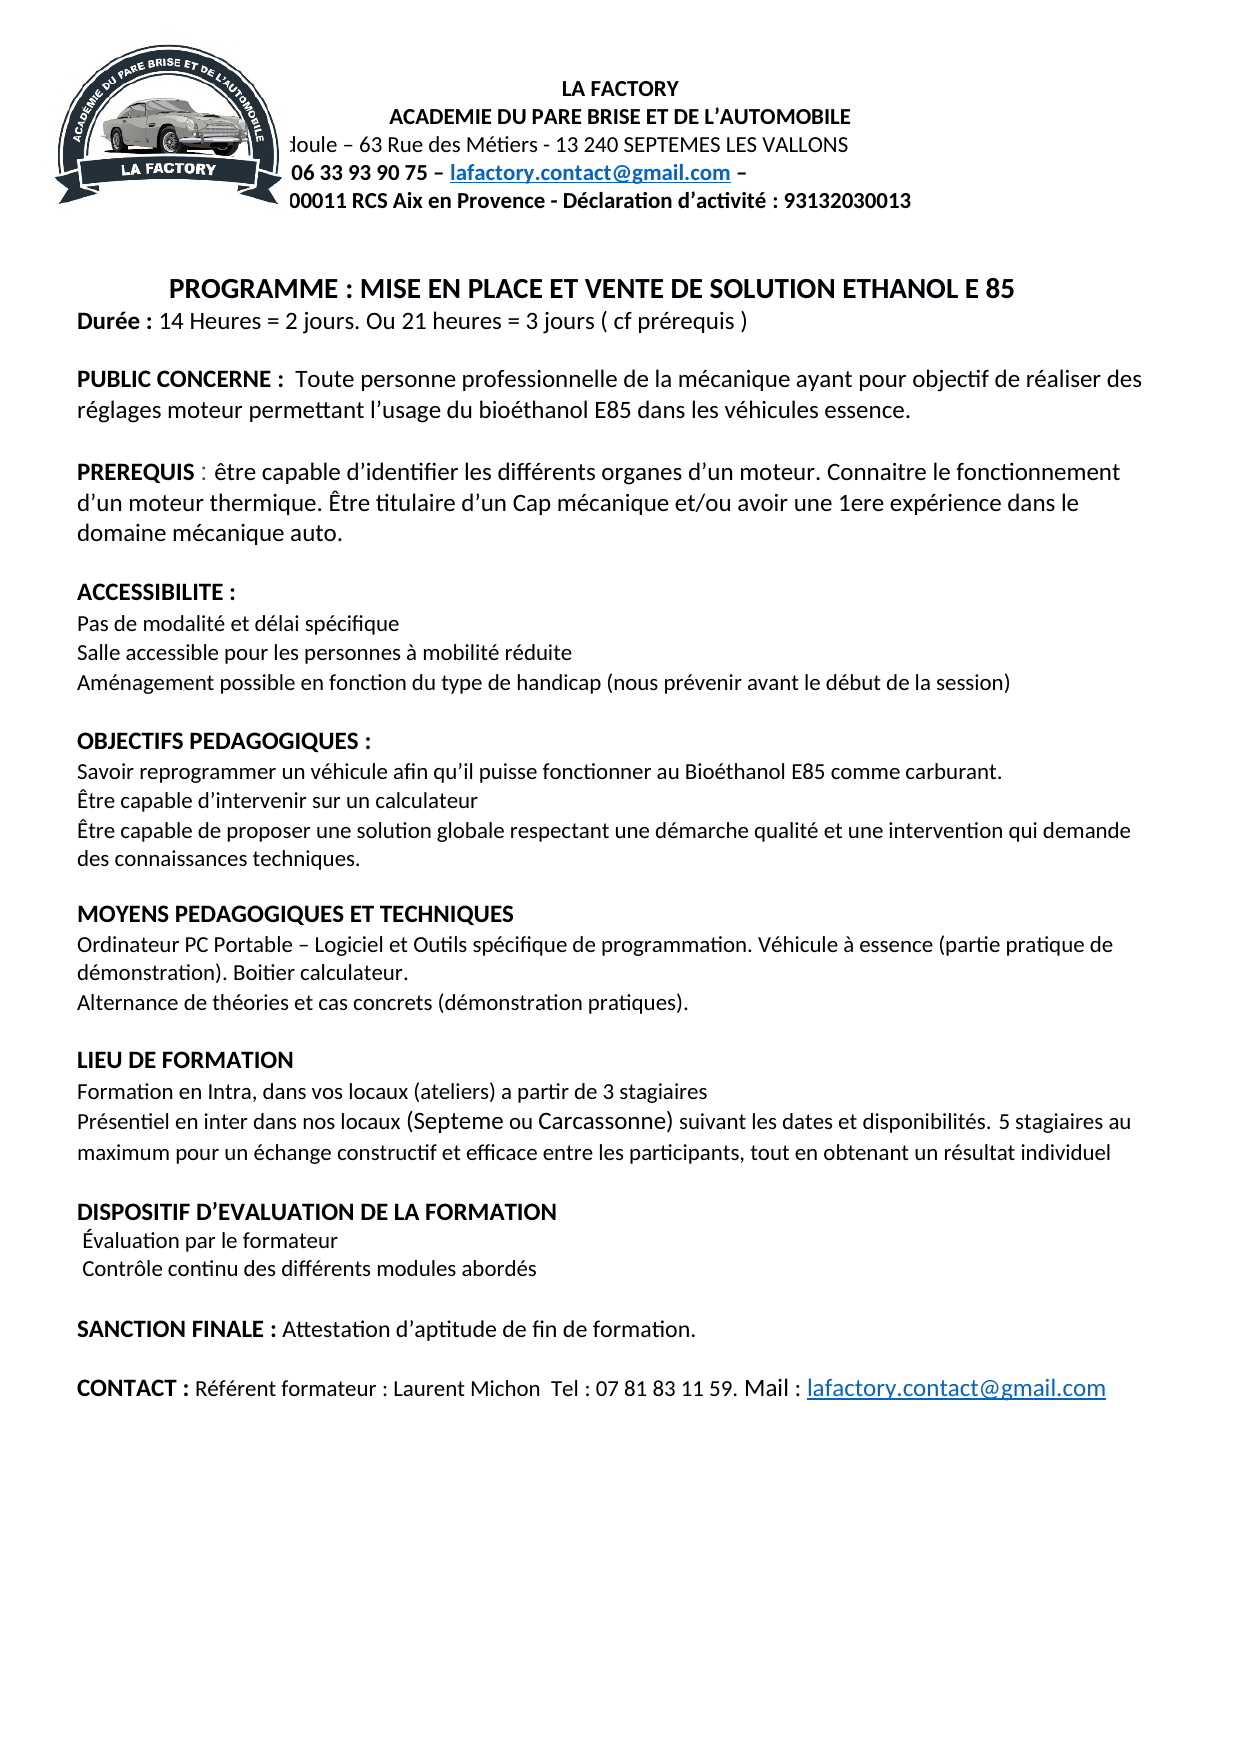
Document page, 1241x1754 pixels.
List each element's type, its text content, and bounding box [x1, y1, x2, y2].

text Aménagement possible en fonction du type de handicap (nous prévenir avant le début de la session) [77, 668, 1163, 696]
text Contrôle continu des différents modules abordés [77, 1254, 1163, 1283]
text PROGRAMME : MISE EN PLACE ET VENTE DE SOLUTION ETHANOL E 85 [77, 270, 1108, 305]
picture [43, 31, 290, 212]
text Être capable d’intervenir sur un calculateur [77, 787, 1163, 814]
text Présentiel en inter dans nos locaux (Septeme ou Carcassonne) suivant les dates et disponibilités. 5 stagiaires au maximum pour un échange constructif et efficace entre les participants, tout en obtenant un résultat individuel [77, 1105, 1163, 1166]
text Alternance de théories et cas concrets (démonstration pratiques). [77, 988, 1163, 1016]
text Savoir reprogrammer un véhicule afin qu’il puisse fonctionner au Bioéthanol E85 comme carburant. [77, 757, 1163, 785]
text Ordinateur PC Portable – Logiciel et Outils spécifique de programmation. Véhicule à essence (partie pratique de démonstration). Boitier calculateur. [77, 930, 1163, 986]
text Évaluation par le formateur [77, 1226, 1163, 1254]
text OBJECTIFS PEDAGOGIQUES : [77, 725, 1163, 755]
text LIEU DE FORMATION [77, 1045, 1163, 1075]
text Formation en Intra, dans vos locaux (ateliers) a partir de 3 stagiaires [77, 1077, 1163, 1105]
subtitle DISPOSITIF D’EVALUATION DE LA FORMATION [77, 1197, 1163, 1226]
text Durée : 14 Heures = 2 jours. Ou 21 heures = 3 jours ( cf prérequis ) [77, 305, 1163, 336]
text CONTACT : Référent formateur : Laurent Michon Tel : 07 81 83 11 59. Mail : lafactory.contact@gmail.com [77, 1372, 1163, 1402]
text SANCTION FINALE : Attestation d’aptitude de fin de formation. [77, 1313, 1163, 1343]
text PREREQUIS : être capable d’identifier les différents organes d’un moteur. Connaitre le fonctionnement d’un moteur thermique. Être titulaire d’un Cap mécanique et/ou avoir une 1ere expérience dans le domaine mécanique auto. [77, 456, 1163, 548]
text MOYENS PEDAGOGIQUES ET TECHNIQUES [77, 898, 1163, 928]
text Salle accessible pour les personnes à mobilité réduite [77, 638, 1163, 666]
text PUBLIC CONCERNE : Toute personne professionnelle de la mécanique ayant pour objectif de réaliser des réglages moteur permettant l’usage du bioéthanol E85 dans les véhicules essence. [77, 363, 1163, 424]
text ACCESSIBILITE : [77, 576, 1163, 607]
text Pas de modalité et délai spécifique [77, 609, 1163, 637]
text Être capable de proposer une solution globale respectant une démarche qualité et une intervention qui demande des connaissances techniques. [77, 816, 1163, 872]
